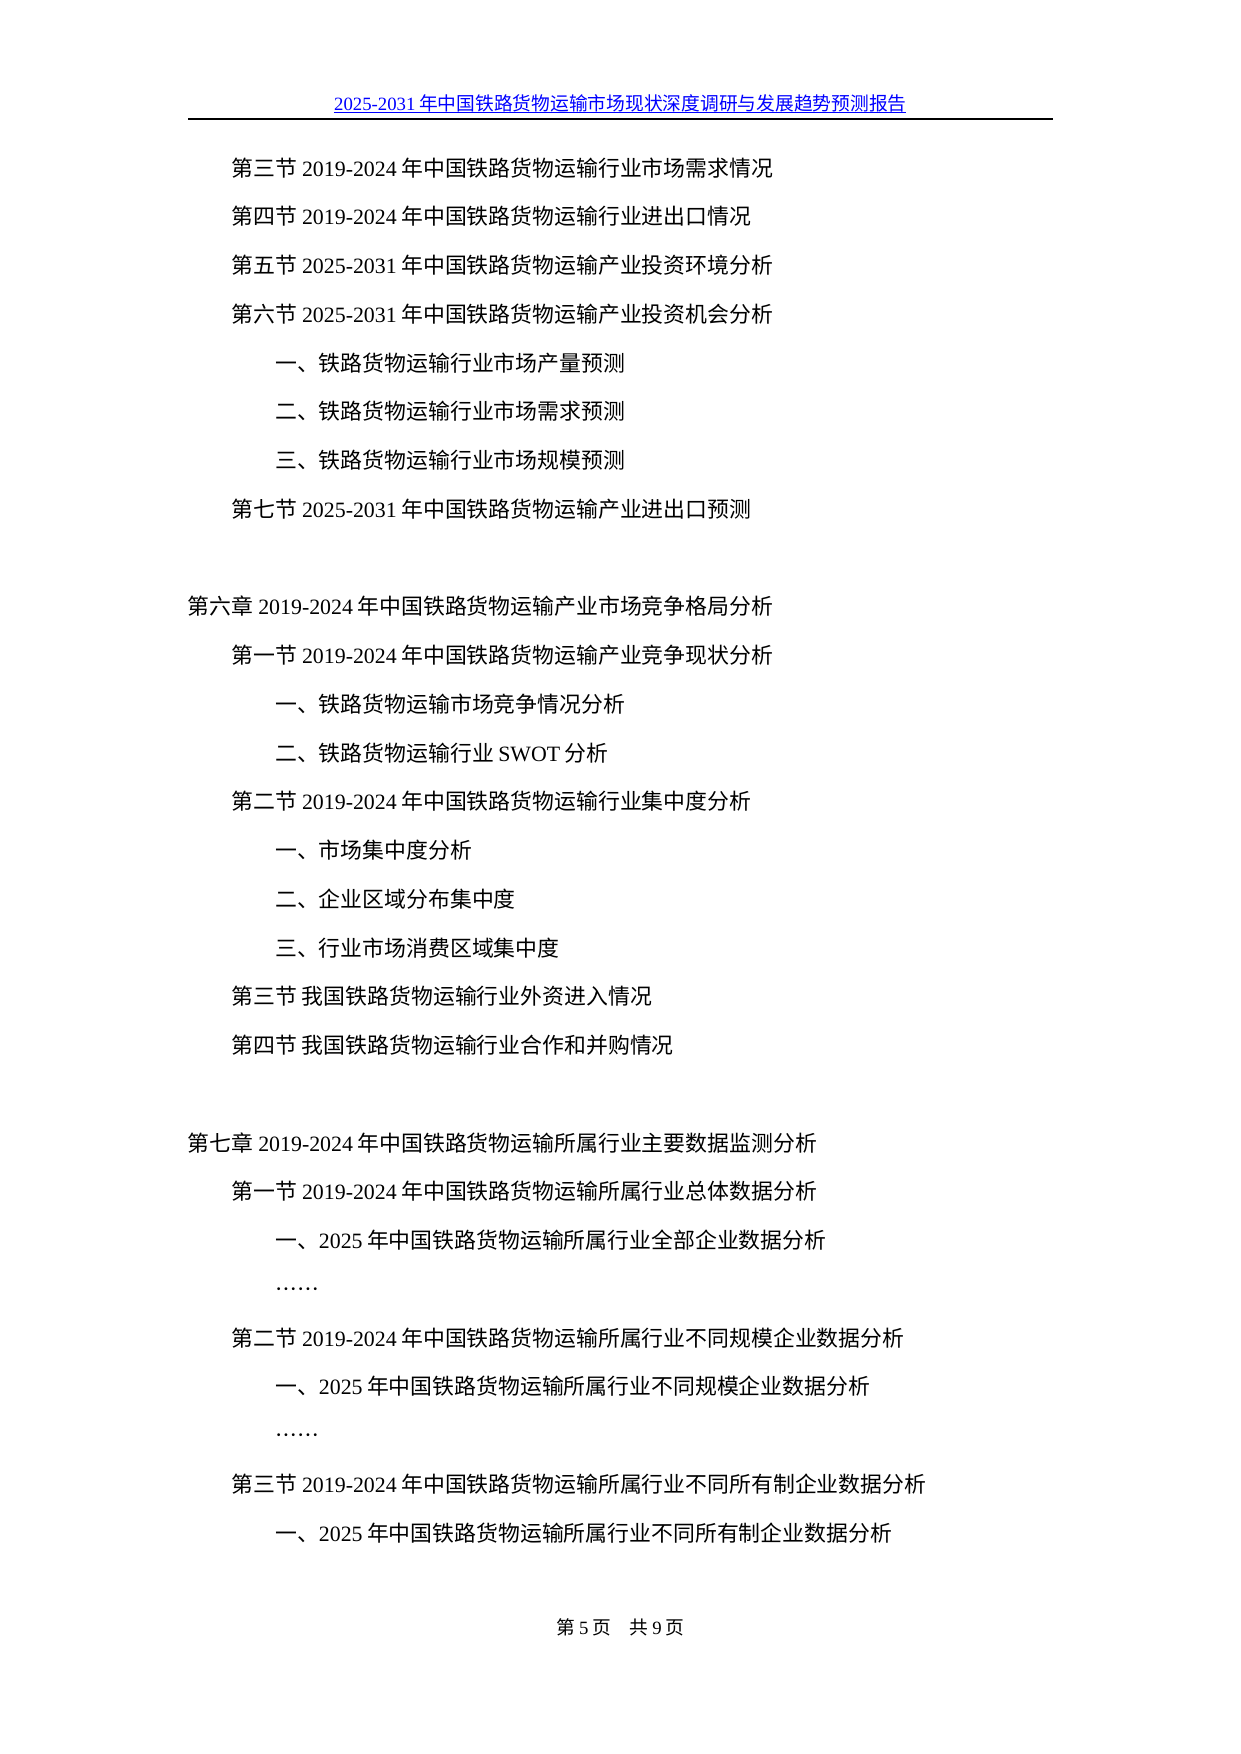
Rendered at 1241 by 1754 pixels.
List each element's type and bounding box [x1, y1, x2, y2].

text [187, 150, 1053, 1548]
